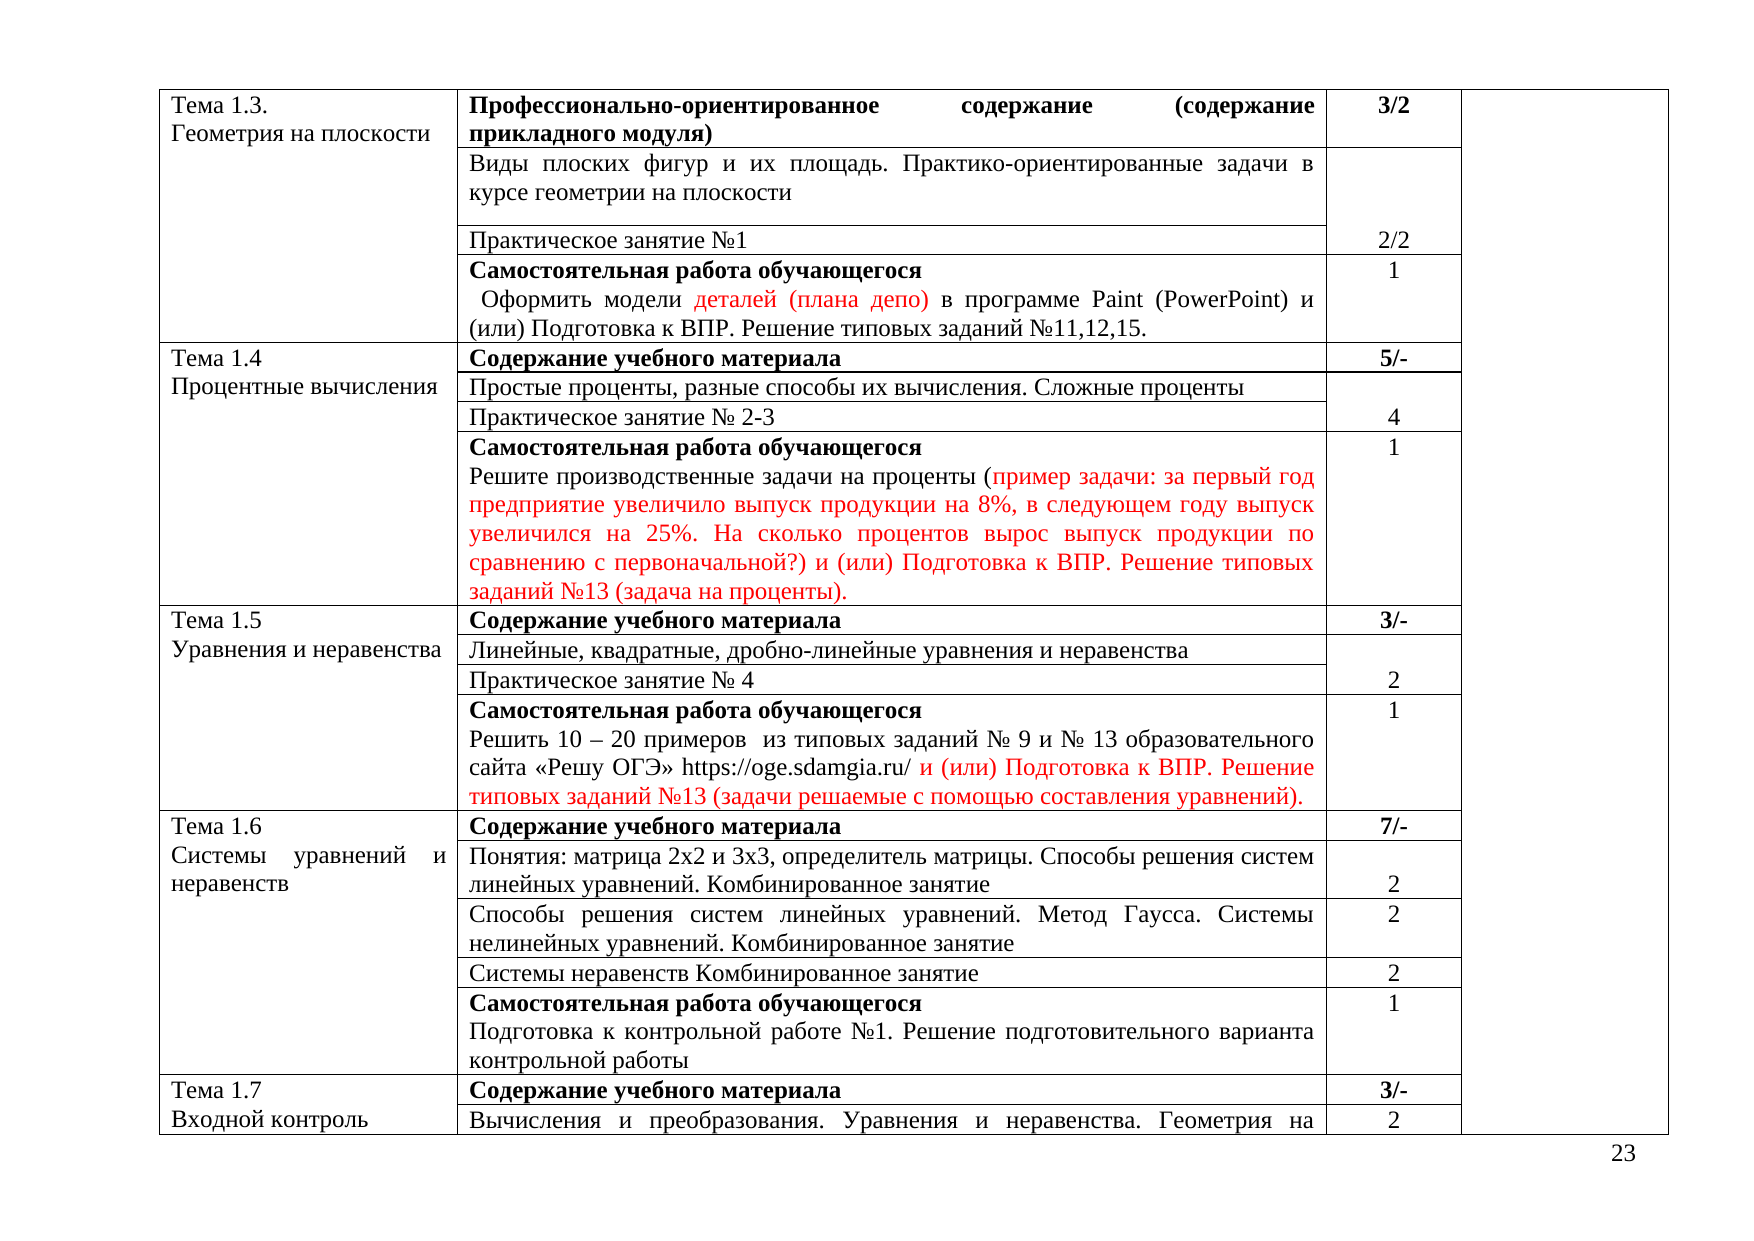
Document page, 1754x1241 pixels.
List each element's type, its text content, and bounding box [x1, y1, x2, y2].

table_cell Самостоятельная работа обучающегося Решите производственные задачи на проценты (пример задачи: за первый год предприятие увеличило выпуск продукции на 8%, в следующем году выпуск увеличился на 25%. На сколько процентов вырос выпуск продукции по сравнению с первоначальной?) и (или) Подготовка к ВПР. Решение типовых заданий №13 (задача на проценты). [458, 432, 1326, 604]
table_cell Тема 1.6 Системы уравнений и неравенств [160, 811, 457, 1074]
table_cell Содержание учебного материала [458, 606, 1326, 634]
table_cell 2/2 [1327, 148, 1461, 254]
table_cell Практическое занятие № 2-3 [458, 402, 1326, 431]
table_cell 2 [1327, 1105, 1461, 1133]
table_cell 3/2 [1327, 90, 1461, 147]
table_cell 2 [1327, 899, 1461, 957]
table_cell Содержание учебного материала [458, 343, 1326, 371]
table_cell Тема 1.3. Геометрия на плоскости [160, 90, 457, 342]
table_cell 2 [1327, 958, 1461, 987]
table_cell 2 [1327, 841, 1461, 898]
table_cell Практическое занятие №1 [458, 226, 1326, 254]
table_cell Тема 1.4 Процентные вычисления [160, 343, 457, 604]
table_cell Линейные, квадратные, дробно-линейные уравнения и неравенства [458, 635, 1326, 664]
table_cell Виды плоских фигур и их площадь. Практико-ориентированные задачи в курсе геометрии на плоскости [458, 148, 1326, 224]
table_cell Содержание учебного материала [458, 1075, 1326, 1104]
table_cell 1 [1327, 255, 1461, 342]
table_cell Тема 1.5 Уравнения и неравенства [160, 606, 457, 810]
table_cell Простые проценты, разные способы их вычисления. Сложные проценты [458, 373, 1326, 401]
table_cell 7/- [1327, 811, 1461, 840]
table_cell Профессионально-ориентированное содержание (содержание прикладного модуля) [458, 90, 1326, 147]
table_cell 5/- [1327, 343, 1461, 371]
table_cell Способы решения систем линейных уравнений. Метод Гаусса. Системы нелинейных уравнений. Комбинированное занятие [458, 899, 1326, 957]
table_cell 2 [1327, 635, 1461, 694]
table_cell Практическое занятие № 4 [458, 665, 1326, 694]
table_cell 1 [1327, 988, 1461, 1074]
table_cell Самостоятельная работа обучающегося Решить 10 – 20 примеров из типовых заданий № 9 и № 13 образовательного сайта «Решу ОГЭ» https://oge.sdamgia.ru/ и (или) Подготовка к ВПР. Решение типовых заданий №13 (задачи решаемые с помощью составления уравнений). [458, 695, 1326, 810]
table_cell Содержание учебного материала [458, 811, 1326, 840]
table_cell Самостоятельная работа обучающегося Оформить модели деталей (плана депо) в программе Paint (PowerPoint) и (или) Подготовка к ВПР. Решение типовых заданий №11,12,15. [458, 255, 1326, 342]
table_cell Самостоятельная работа обучающегося Подготовка к контрольной работе №1. Решение подготовительного варианта контрольной работы [458, 988, 1326, 1074]
table_cell Понятия: матрица 2х2 и 3х3, определитель матрицы. Способы решения систем линейных уравнений. Комбинированное занятие [458, 841, 1326, 898]
table_cell 3/- [1327, 606, 1461, 634]
table_cell 4 [1327, 373, 1461, 431]
table_cell Системы неравенств Комбинированное занятие [458, 958, 1326, 987]
table_cell 1 [1327, 695, 1461, 810]
table_cell 1 [1327, 432, 1461, 604]
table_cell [458, 1105, 1326, 1133]
table_cell Тема 1.7 Входной контроль [160, 1075, 457, 1133]
table_cell 3/- [1327, 1075, 1461, 1104]
